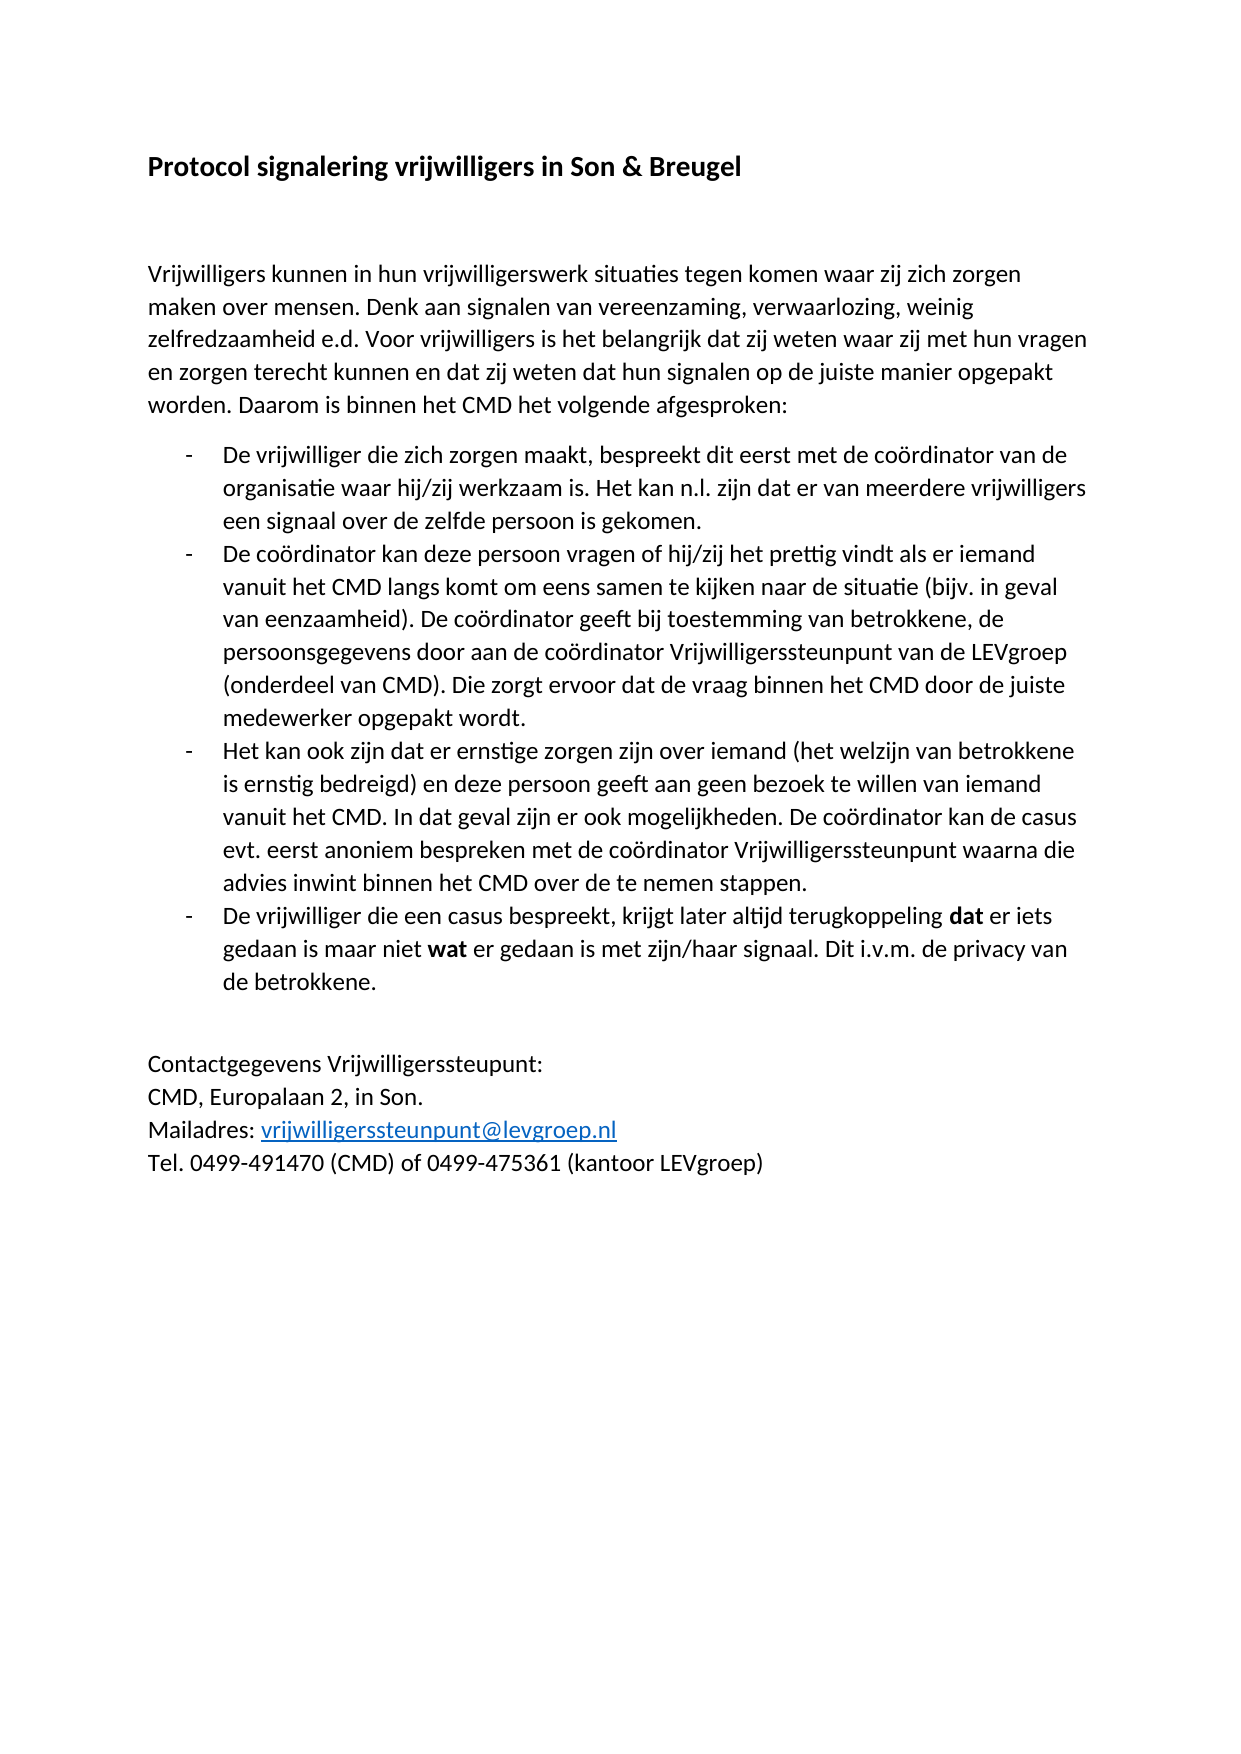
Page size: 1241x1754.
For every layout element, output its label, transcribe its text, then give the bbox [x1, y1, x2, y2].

text Protocol signalering vrijwilligers in Son & Breugel [148, 148, 1093, 183]
list De vrijwilliger die een casus bespreekt, krijgt later altijd terugkoppeling dat er iets gedaan is maar niet wat er gedaan is met zijn/haar signaal. Dit i.v.m. de privacy van de betrokkene. [185, 900, 1093, 996]
text Tel. 0499-491470 (CMD) of 0499-475361 (kantoor LEVgroep) [148, 1147, 1093, 1177]
text Contactgegevens Vrijwilligerssteupunt: [148, 1048, 1093, 1079]
text Vrijwilligers kunnen in hun vrijwilligerswerk situaties tegen komen waar zij zich zorgen maken over mensen. Denk aan signalen van vereenzaming, verwaarlozing, weinig zelfredzaamheid e.d. Voor vrijwilligers is het belangrijk dat zij weten waar zij met hun vragen en zorgen terecht kunnen en dat zij weten dat hun signalen op de juiste manier opgepakt worden. Daarom is binnen het CMD het volgende afgesproken: [148, 258, 1093, 420]
list De vrijwilliger die zich zorgen maakt, bespreekt dit eerst met de coördinator van de organisatie waar hij/zij werkzaam is. Het kan n.l. zijn dat er van meerdere vrijwilligers een signaal over de zelfde persoon is gekomen. [185, 439, 1093, 535]
text Mailadres: vrijwilligerssteunpunt@levgroep.nl [148, 1114, 1093, 1144]
text CMD, Europalaan 2, in Son. [148, 1081, 1093, 1112]
list De coördinator kan deze persoon vragen of hij/zij het prettig vindt als er iemand vanuit het CMD langs komt om eens samen te kijken naar de situatie (bijv. in geval van eenzaamheid). De coördinator geeft bij toestemming van betrokkene, de persoonsgegevens door aan de coördinator Vrijwilligerssteunpunt van de LEVgroep (onderdeel van CMD). Die zorgt ervoor dat de vraag binnen het CMD door de juiste medewerker opgepakt wordt. [185, 538, 1093, 733]
list Het kan ook zijn dat er ernstige zorgen zijn over iemand (het welzijn van betrokkene is ernstig bedreigd) en deze persoon geeft aan geen bezoek te willen van iemand vanuit het CMD. In dat geval zijn er ook mogelijkheden. De coördinator kan de casus evt. eerst anoniem bespreken met de coördinator Vrijwilligerssteunpunt waarna die advies inwint binnen het CMD over de te nemen stappen. [185, 735, 1093, 897]
